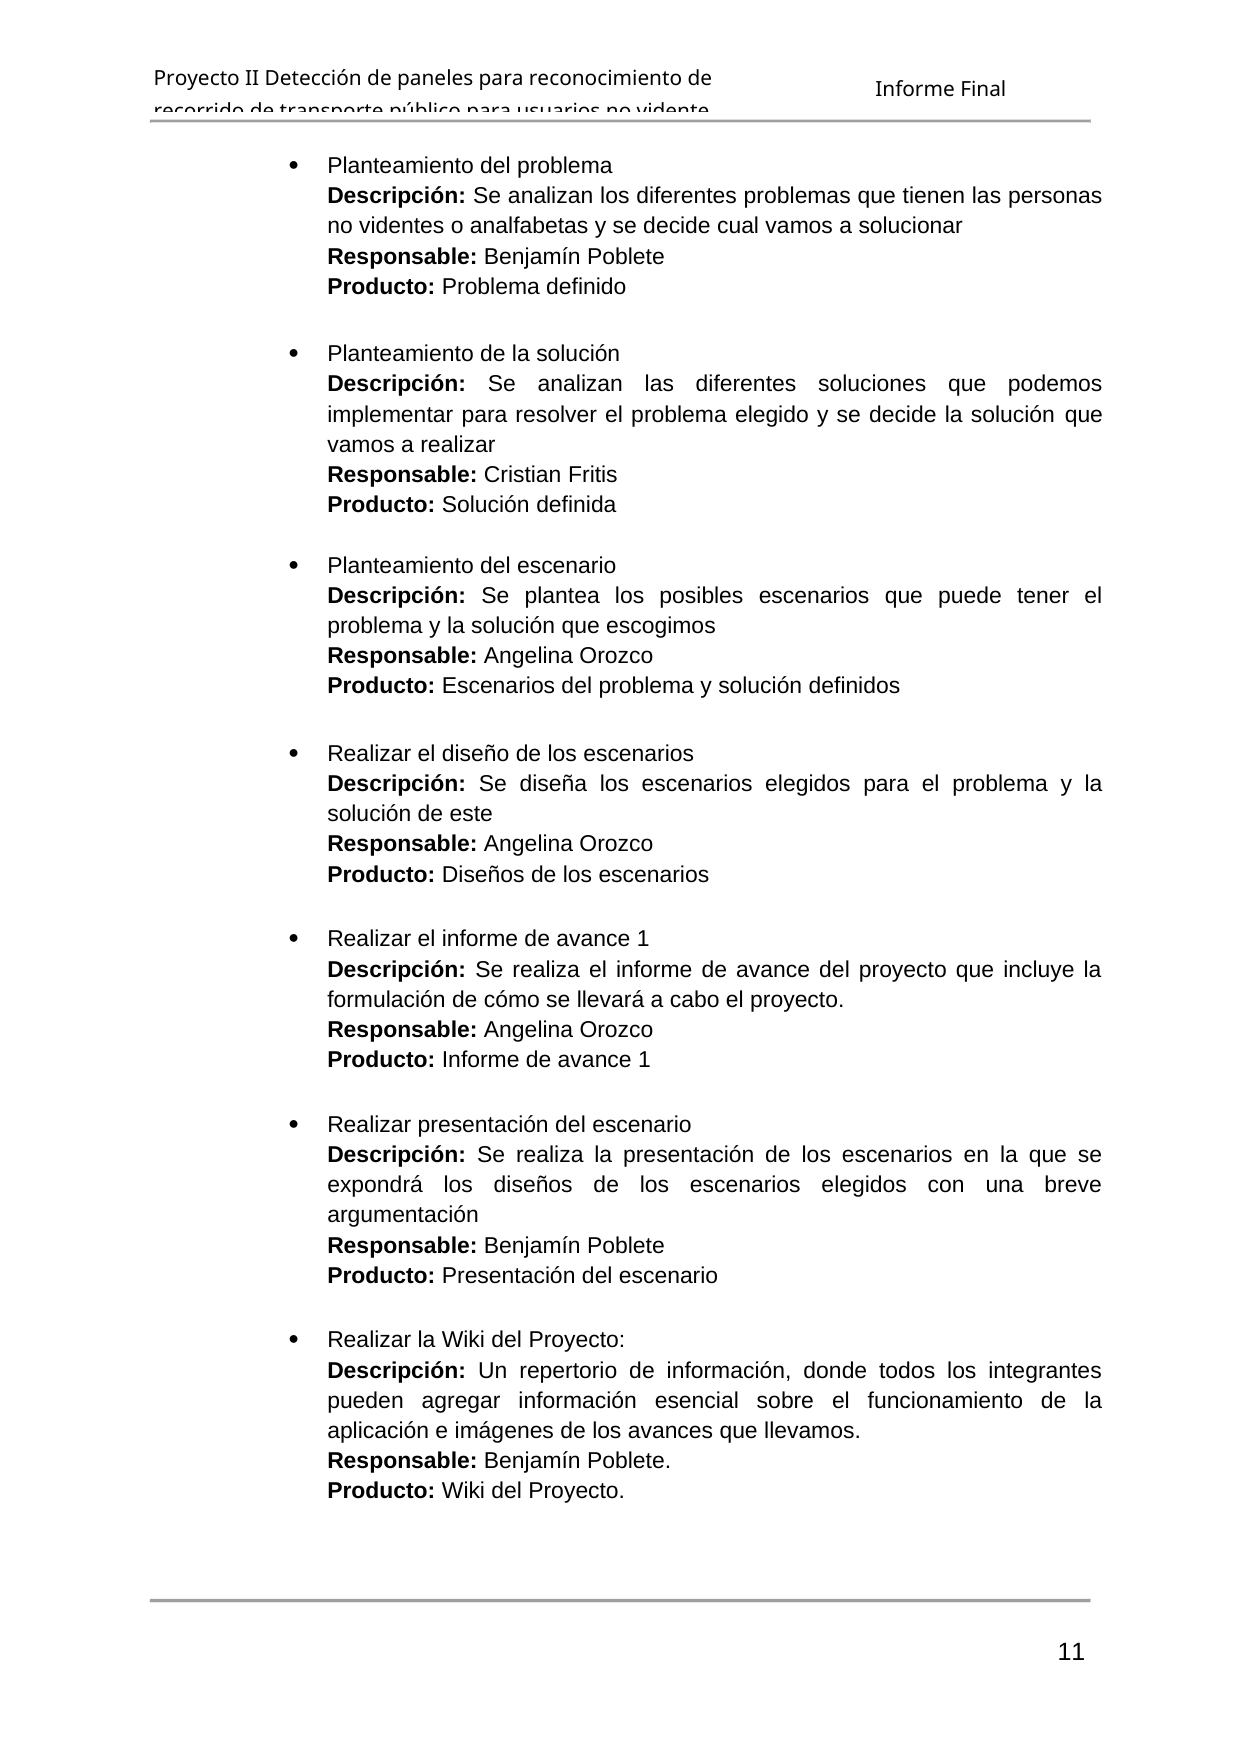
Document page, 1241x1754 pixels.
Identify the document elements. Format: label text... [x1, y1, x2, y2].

text Responsable: Cristian Fritis [327, 461, 1103, 487]
text Descripción: Se realiza el informe de avance del proyecto que incluye la formulación de cómo se llevará a cabo el proyecto. [327, 956, 1103, 1012]
text Responsable: Angelina Orozco [327, 1016, 1103, 1042]
list Realizar la Wiki del Proyecto: [289, 1326, 1103, 1353]
text Responsable: Angelina Orozco [327, 642, 1103, 669]
text Descripción: Se analizan los diferentes problemas que tienen las personas no videntes o analfabetas y se decide cual vamos a solucionar [327, 182, 1103, 239]
list Planteamiento del escenario [289, 552, 1103, 578]
text Responsable: Benjamín Poblete [327, 243, 1103, 269]
list Realizar el diseño de los escenarios [289, 740, 1103, 766]
text Responsable: Benjamín Poblete. [327, 1447, 1103, 1474]
list Realizar el informe de avance 1 [289, 925, 1103, 952]
text Producto: Solución definida [327, 491, 1103, 518]
text Descripción: Se analizan las diferentes soluciones que podemos implementar para resolver el problema elegido y se decide la solución que vamos a realizar [327, 370, 1103, 457]
text Producto: Diseños de los escenarios [327, 861, 1103, 887]
list Planteamiento del problema [289, 152, 1103, 178]
text Descripción: Se diseña los escenarios elegidos para el problema y la solución de este [327, 770, 1103, 827]
text Descripción: Un repertorio de información, donde todos los integrantes pueden agregar información esencial sobre el funcionamiento de la aplicación e imágenes de los avances que llevamos. [327, 1357, 1103, 1443]
text Producto: Wiki del Proyecto. [327, 1477, 1103, 1504]
text Descripción: Se realiza la presentación de los escenarios en la que se expondrá los diseños de los escenarios elegidos con una breve argumentación [327, 1141, 1103, 1228]
list Realizar presentación del escenario [289, 1111, 1103, 1137]
text Responsable: Benjamín Poblete [327, 1232, 1103, 1258]
list Planteamiento de la solución [289, 340, 1103, 367]
text Producto: Escenarios del problema y solución definidos [327, 672, 1103, 699]
text Producto: Informe de avance 1 [327, 1046, 1103, 1073]
text Descripción: Se plantea los posibles escenarios que puede tener el problema y la solución que escogimos [327, 582, 1103, 638]
text Producto: Presentación del escenario [327, 1262, 1103, 1288]
text Responsable: Angelina Orozco [327, 830, 1103, 857]
text Producto: Problema definido [327, 273, 1103, 299]
